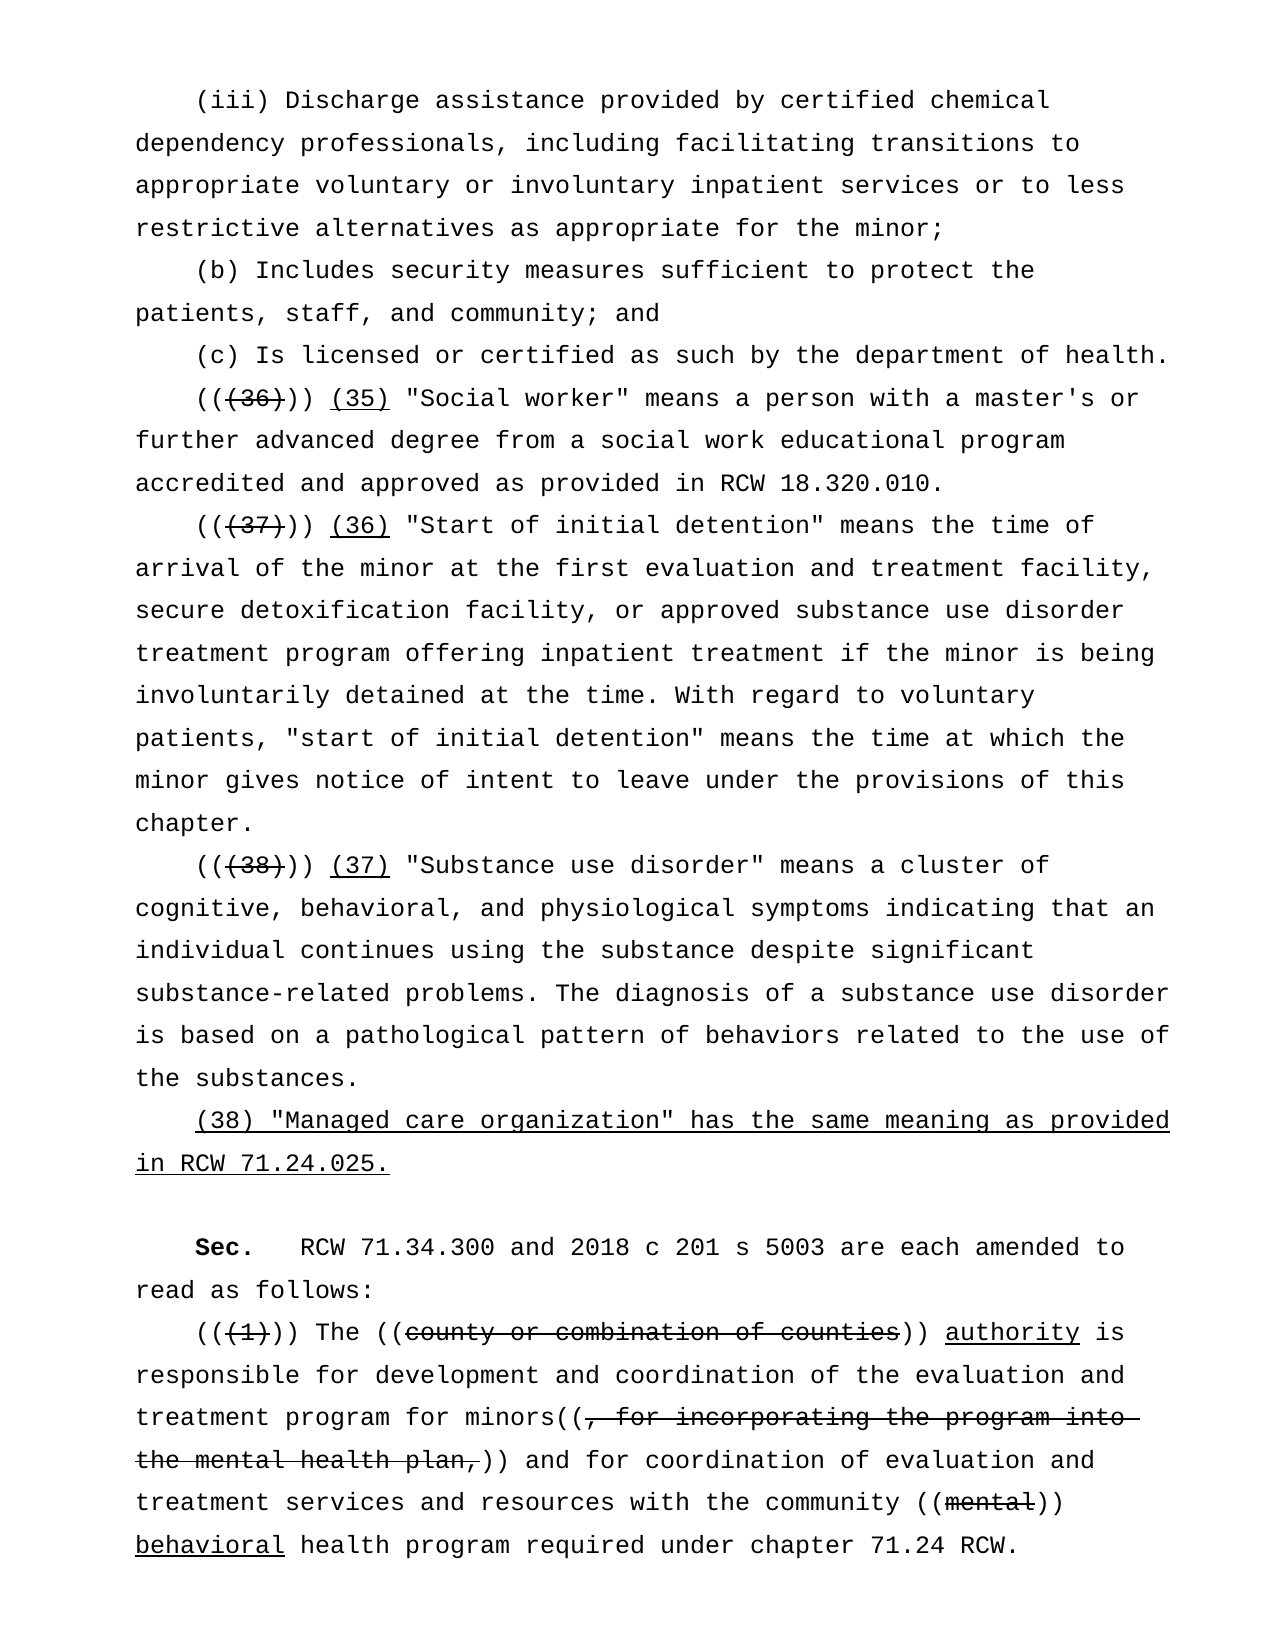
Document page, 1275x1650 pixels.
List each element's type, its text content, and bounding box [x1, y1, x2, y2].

text (iii) Discharge assistance provided by certified chemical dependency professionals, including facilitating transitions to appropriate voluntary or involuntary inpatient services or to less restrictive alternatives as appropriate for the minor; [135, 75, 1170, 245]
text (c) Is licensed or certified as such by the department of health. [135, 330, 1170, 372]
text (((36))) (35) "Social worker" means a person with a master's or further advanced degree from a social work educational program accredited and approved as provided in RCW 18.320.010. [135, 372, 1170, 500]
text (b) Includes security measures sufficient to protect the patients, staff, and community; and [135, 245, 1170, 330]
text (((37))) (36) "Start of initial detention" means the time of arrival of the minor at the first evaluation and treatment facility, secure detoxification facility, or approved substance use disorder treatment program offering inpatient treatment if the minor is being involuntarily detained at the time. With regard to voluntary patients, "start of initial detention" means the time at which the minor gives notice of intent to leave under the provisions of this chapter. [135, 500, 1170, 840]
text (((38))) (37) "Substance use disorder" means a cluster of cognitive, behavioral, and physiological symptoms indicating that an individual continues using the substance despite significant substance-related problems. The diagnosis of a substance use disorder is based on a pathological pattern of behaviors related to the use of the substances. [135, 840, 1170, 1095]
text (38) "Managed care organization" has the same meaning as provided in RCW 71.24.025. [135, 1095, 1170, 1180]
text Sec. RCW 71.34.300 and 2018 c 201 s 5003 are each amended to read as follows: [135, 1222, 1170, 1307]
text (((1))) The ((county or combination of counties)) authority is responsible for development and coordination of the evaluation and treatment program for minors((, for incorporating the program into the mental health plan,)) and for coordination of evaluation and treatment services and resources with the community ((mental)) behavioral health program required under chapter 71.24 RCW. [135, 1307, 1170, 1562]
